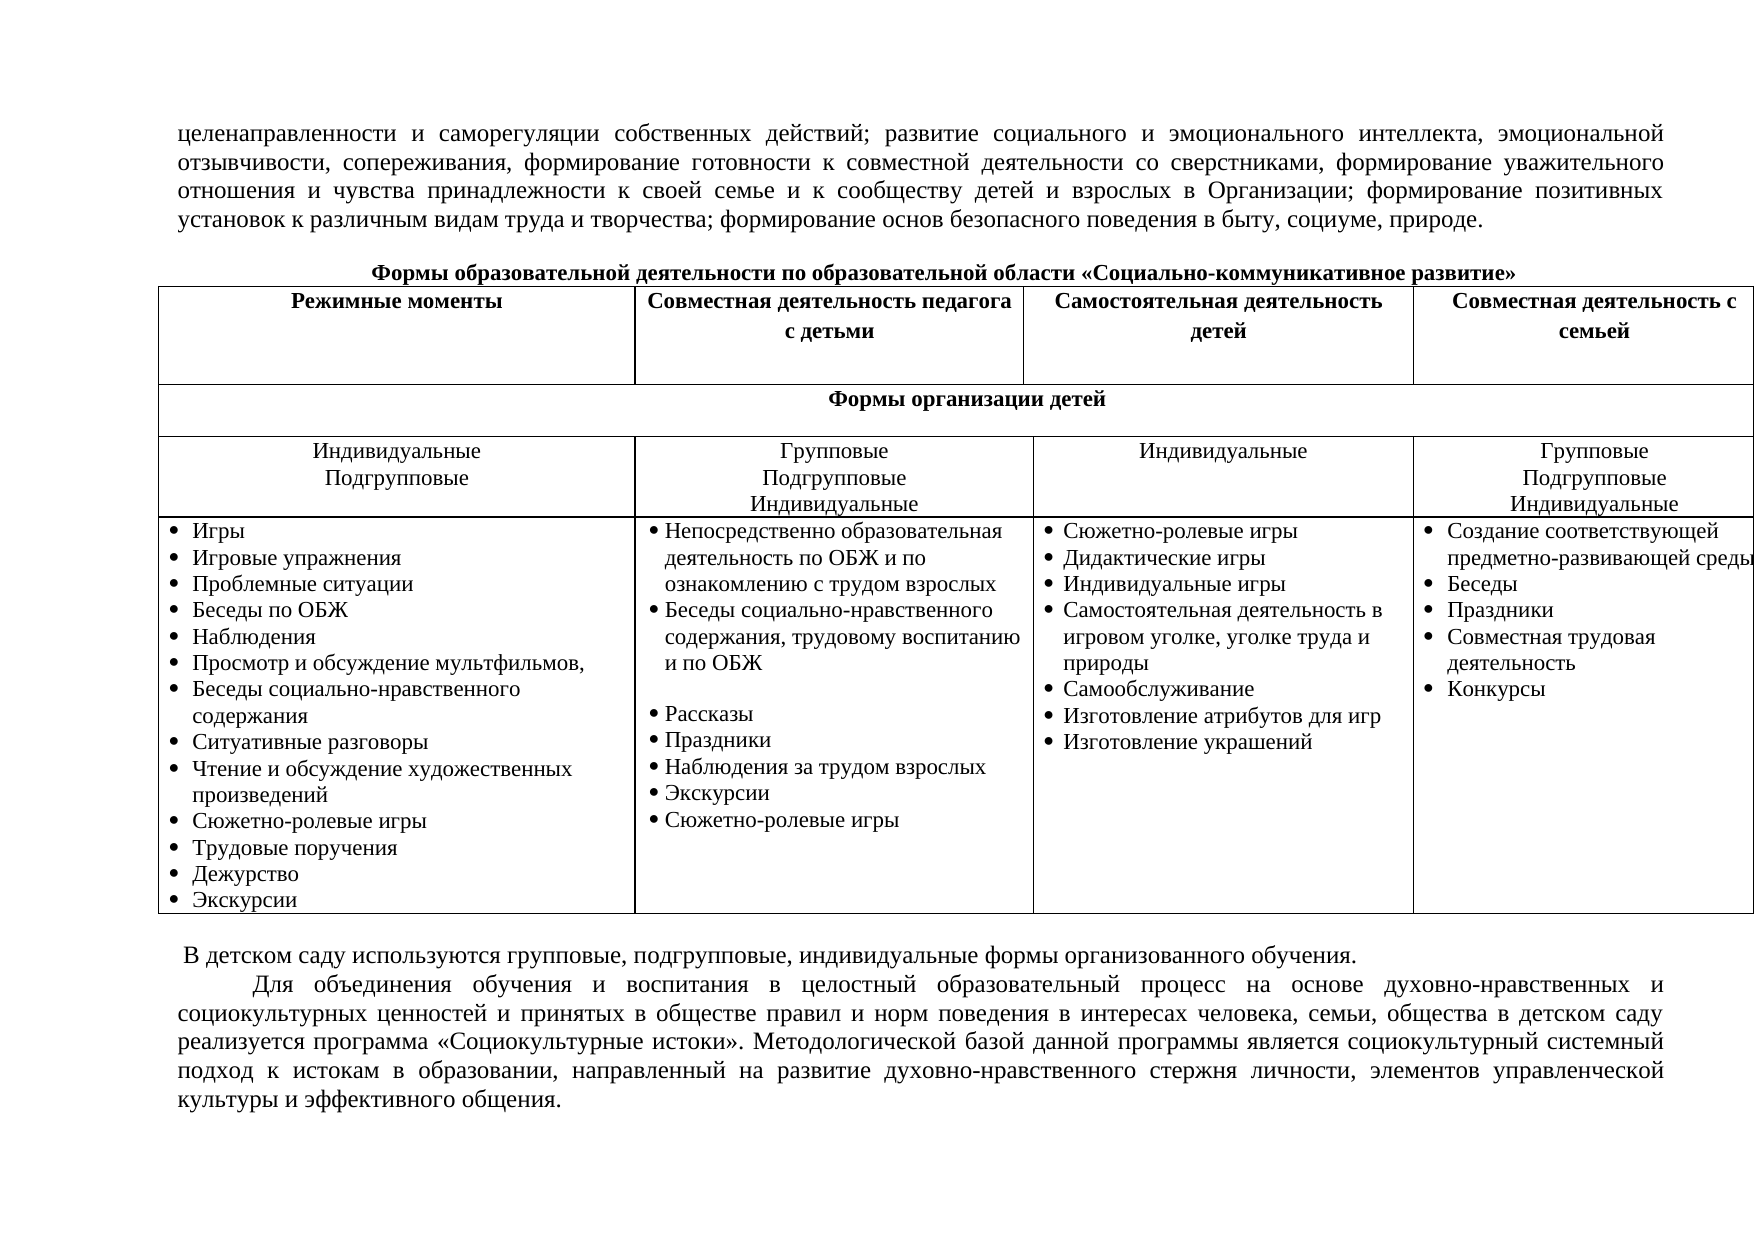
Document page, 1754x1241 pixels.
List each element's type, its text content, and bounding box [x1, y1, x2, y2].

table_cell Групповые Подгрупповые Индивидуальные [636, 437, 1033, 516]
table_header Самостоятельная деятельность детей [1024, 287, 1413, 384]
table_header Режимные моменты [159, 287, 634, 384]
table_cell Индивидуальные Подгрупповые [159, 437, 634, 516]
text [177, 118, 1665, 233]
text В детском саду используются групповые, подгрупповые, индивидуальные формы организованного обучения. [177, 940, 1665, 969]
table_header Совместная деятельность педагога с детьми [636, 287, 1023, 384]
table_cell Групповые Подгрупповые Индивидуальные [1414, 437, 1753, 516]
text Формы образовательной деятельности по образовательной области «Социально-коммуникативное развитие» [177, 259, 1663, 286]
table_cell Сюжетно-ролевые игры Дидактические игры Индивидуальные игры Самостоятельная деятельность в игровом уголке, уголке труда и природы Самообслуживание Изготовление атрибутов для игр Изготовление украшений [1034, 518, 1413, 913]
table_cell Непосредственно образовательная деятельность по ОБЖ и по ознакомлению с трудом взрослых Беседы социально-нравственного содержания, трудовому воспитанию и по ОБЖ Рассказы Праздники Наблюдения за трудом взрослых Экскурсии Сюжетно-ролевые игры [636, 518, 1033, 913]
text Для объединения обучения и воспитания в целостный образовательный процесс на основе духовно-нравственных и социокультурных ценностей и принятых в обществе правил и норм поведения в интересах человека, семьи, общества в детском саду реализуется программа «Социокультурные истоки». Методологической базой данной программы является социокультурный системный подход к истокам в образовании, направленный на развитие духовно-нравственного стержня личности, элементов управленческой культуры и эффективного общения. [177, 969, 1665, 1113]
table_cell Создание соответствующей предметно-развивающей среды Беседы Праздники Совместная трудовая деятельность Конкурсы [1414, 518, 1753, 913]
table_cell Игры Игровые упражнения Проблемные ситуации Беседы по ОБЖ Наблюдения Просмотр и обсуждение мультфильмов, Беседы социально-нравственного содержания Ситуативные разговоры Чтение и обсуждение художественных произведений Сюжетно-ролевые игры Трудовые поручения Дежурство Экскурсии [159, 518, 634, 913]
table_cell Формы организации детей [159, 385, 1753, 436]
table_cell Индивидуальные [1034, 437, 1413, 516]
table_header Совместная деятельность с семьей [1414, 287, 1753, 384]
